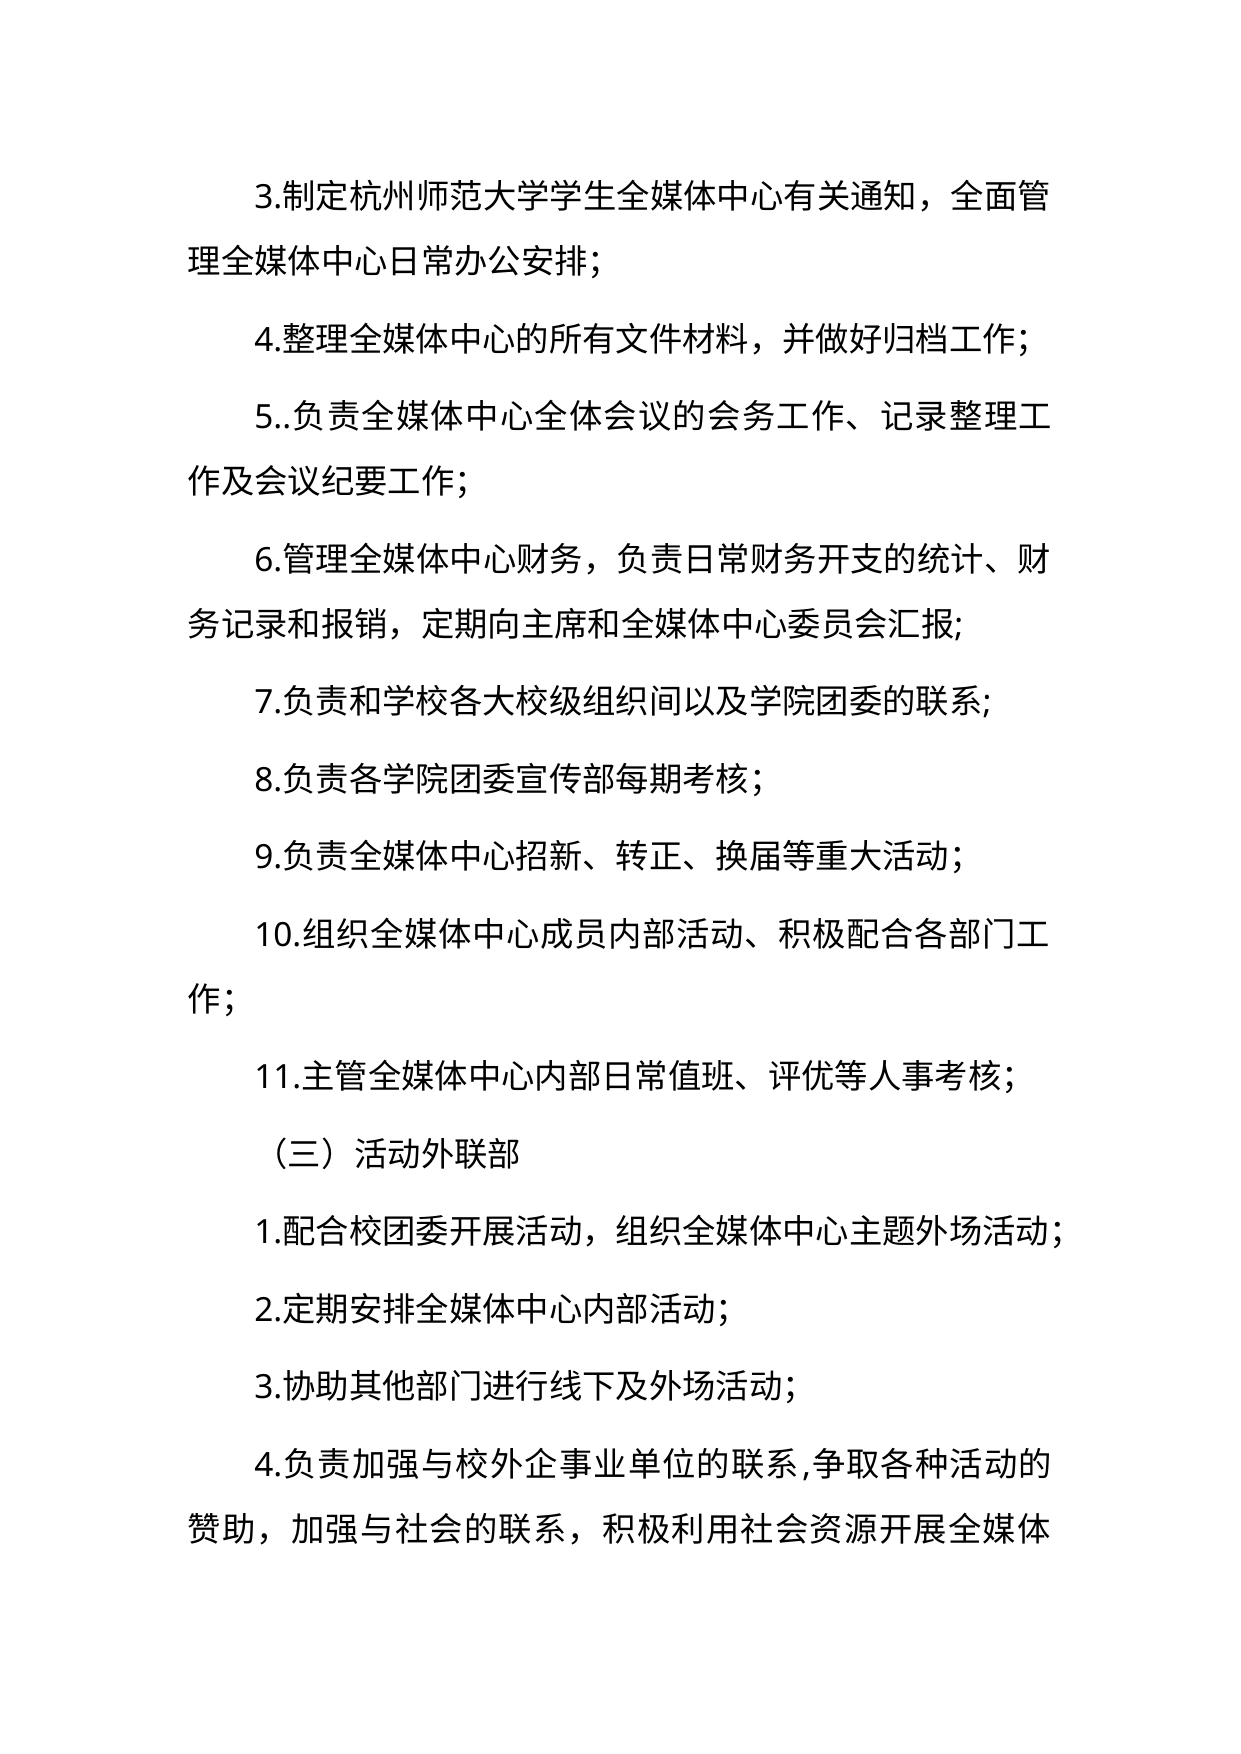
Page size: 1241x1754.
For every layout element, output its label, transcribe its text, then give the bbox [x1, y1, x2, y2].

text 1.配合校团委开展活动，组织全媒体中心主题外场活动； [187, 1197, 1053, 1262]
text 10.组织全媒体中心成员内部活动、积极配合各部门工作； [187, 899, 1053, 1029]
text 4.整理全媒体中心的所有文件材料，并做好归档工作； [187, 304, 1053, 369]
text 3.协助其他部门进行线下及外场活动； [187, 1352, 1053, 1417]
text 2.定期安排全媒体中心内部活动； [187, 1274, 1053, 1339]
text 7.负责和学校各大校级组织间以及学院团委的联系; [187, 667, 1053, 732]
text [187, 1429, 1053, 1559]
text 5..负责全媒体中心全体会议的会务工作、记录整理工作及会议纪要工作； [187, 382, 1053, 512]
text 3.制定杭州师范大学学生全媒体中心有关通知，全面管理全媒体中心日常办公安排； [187, 162, 1053, 292]
text 9.负责全媒体中心招新、转正、换届等重大活动； [187, 822, 1053, 887]
text 8.负责各学院团委宣传部每期考核； [187, 744, 1053, 809]
text （三）活动外联部 [187, 1119, 1053, 1184]
text 6.管理全媒体中心财务，负责日常财务开支的统计、财务记录和报销，定期向主席和全媒体中心委员会汇报; [187, 524, 1053, 654]
text 11.主管全媒体中心内部日常值班、评优等人事考核； [187, 1042, 1053, 1107]
